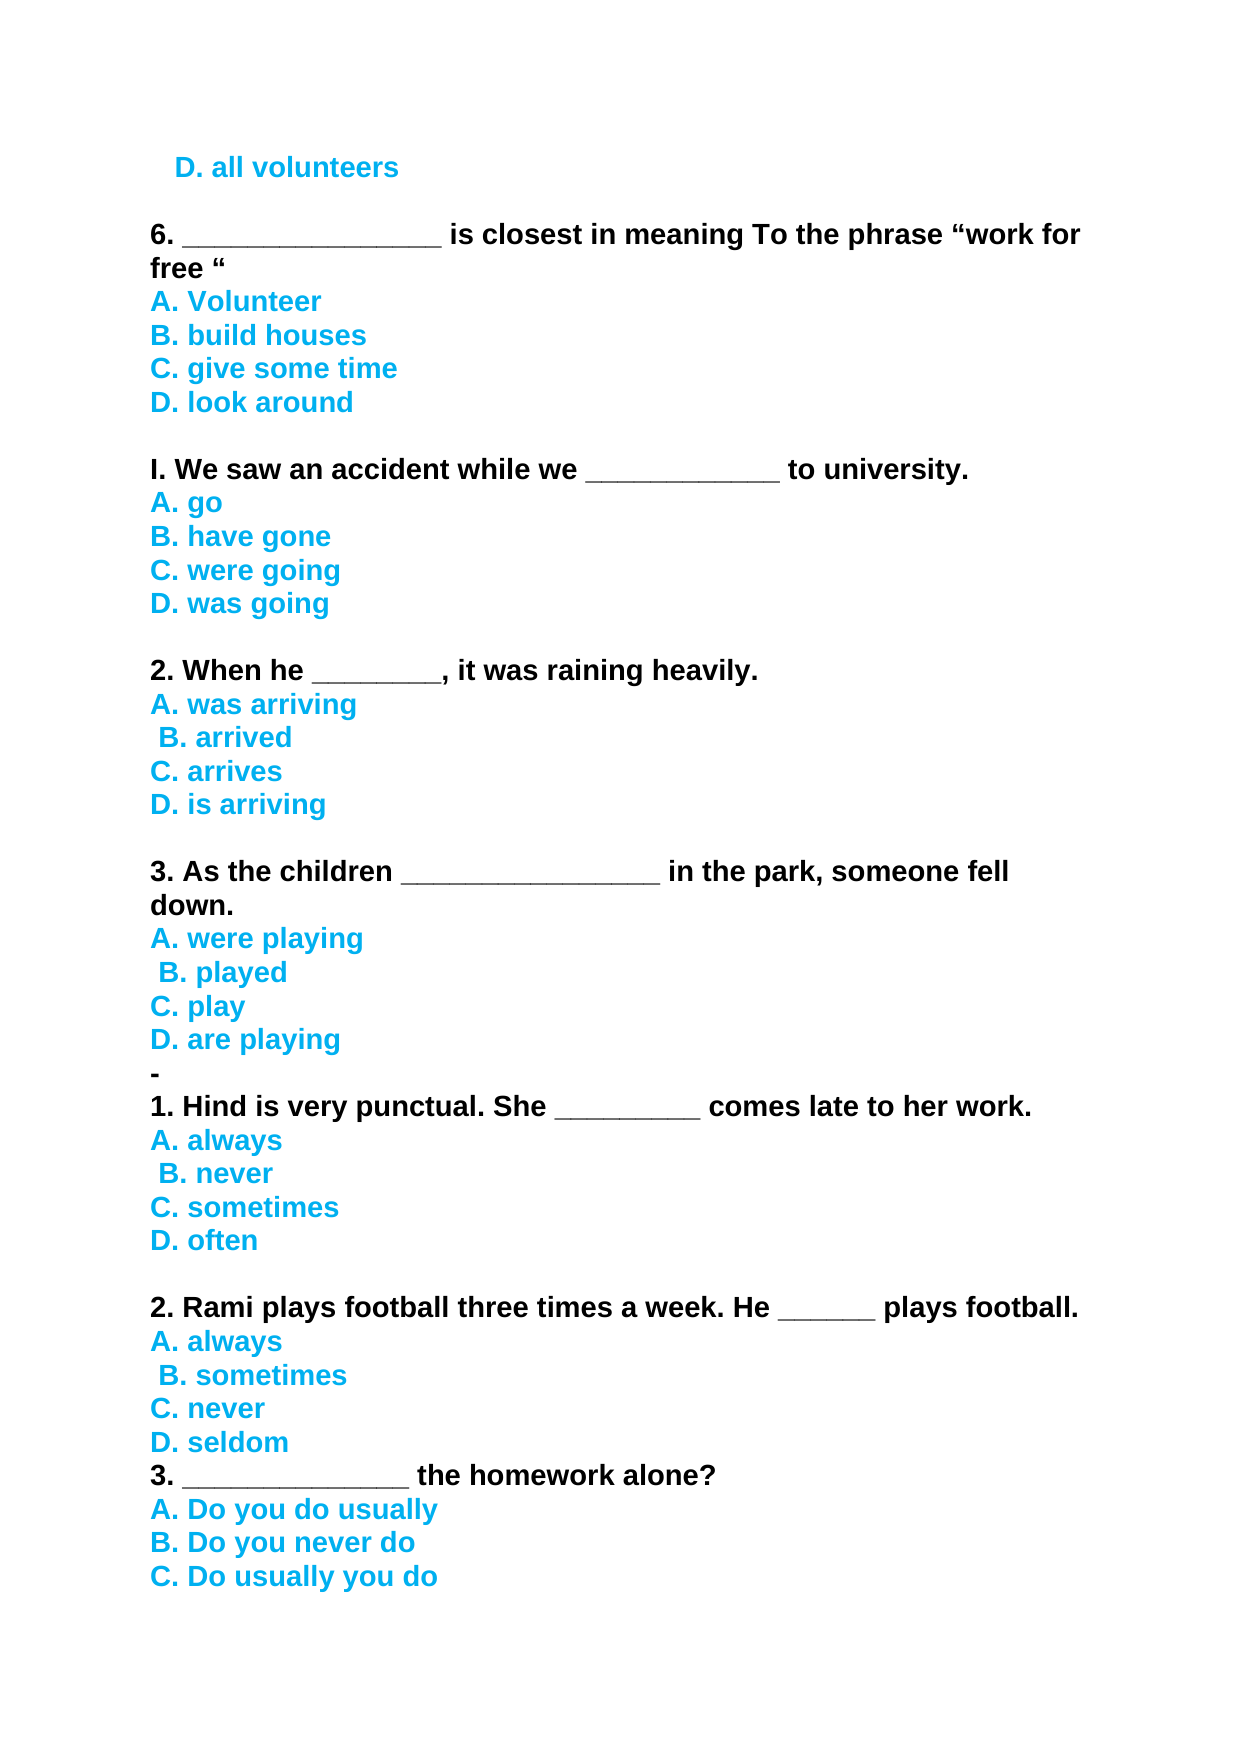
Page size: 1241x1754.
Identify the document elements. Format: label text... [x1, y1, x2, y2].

text C. were going [150, 552, 1090, 586]
text D. is arriving [150, 787, 1090, 821]
text B. build houses [150, 318, 1090, 351]
text A. was arriving [150, 687, 1090, 720]
text C. arrives [150, 754, 1090, 787]
text 3. ______________ the homework alone? [150, 1458, 1090, 1492]
text C. Do usually you do [150, 1559, 1090, 1592]
text A. were playing [150, 921, 1090, 955]
text C. never [150, 1391, 1090, 1424]
text D. are playing [150, 1022, 1090, 1056]
text C. sometimes [150, 1190, 1090, 1223]
text A. go [150, 485, 1090, 519]
text D. was going [150, 586, 1090, 619]
text - [150, 1056, 1090, 1089]
text A. always [150, 1324, 1090, 1357]
text D. often [150, 1223, 1090, 1257]
text D. look around [150, 385, 1090, 418]
text A. Do you do usually [150, 1492, 1090, 1525]
text 3. As the children ________________ in the park, someone fell down. [150, 854, 1090, 921]
text C. give some time [150, 351, 1090, 385]
text B. sometimes [150, 1357, 1090, 1391]
text B. Do you never do [150, 1525, 1090, 1559]
text C. play [150, 988, 1090, 1022]
text B. arrived [150, 720, 1090, 754]
text B. never [150, 1156, 1090, 1190]
text 2. When he ________, it was raining heavily. [150, 653, 1090, 687]
text A. always [150, 1123, 1090, 1156]
text B. played [150, 955, 1090, 988]
text 1. Hind is very punctual. She _________ comes late to her work. [150, 1089, 1090, 1123]
text 2. Rami plays football three times a week. He ______ plays football. [150, 1290, 1090, 1324]
text D. seldom [150, 1424, 1090, 1458]
text D. all volunteers [150, 150, 1090, 183]
text B. have gone [150, 519, 1090, 552]
text I. We saw an accident while we ____________ to university. [150, 452, 1090, 485]
text A. Volunteer [150, 284, 1090, 318]
text 6. ________________ is closest in meaning To the phrase “work for free “ [150, 217, 1090, 284]
